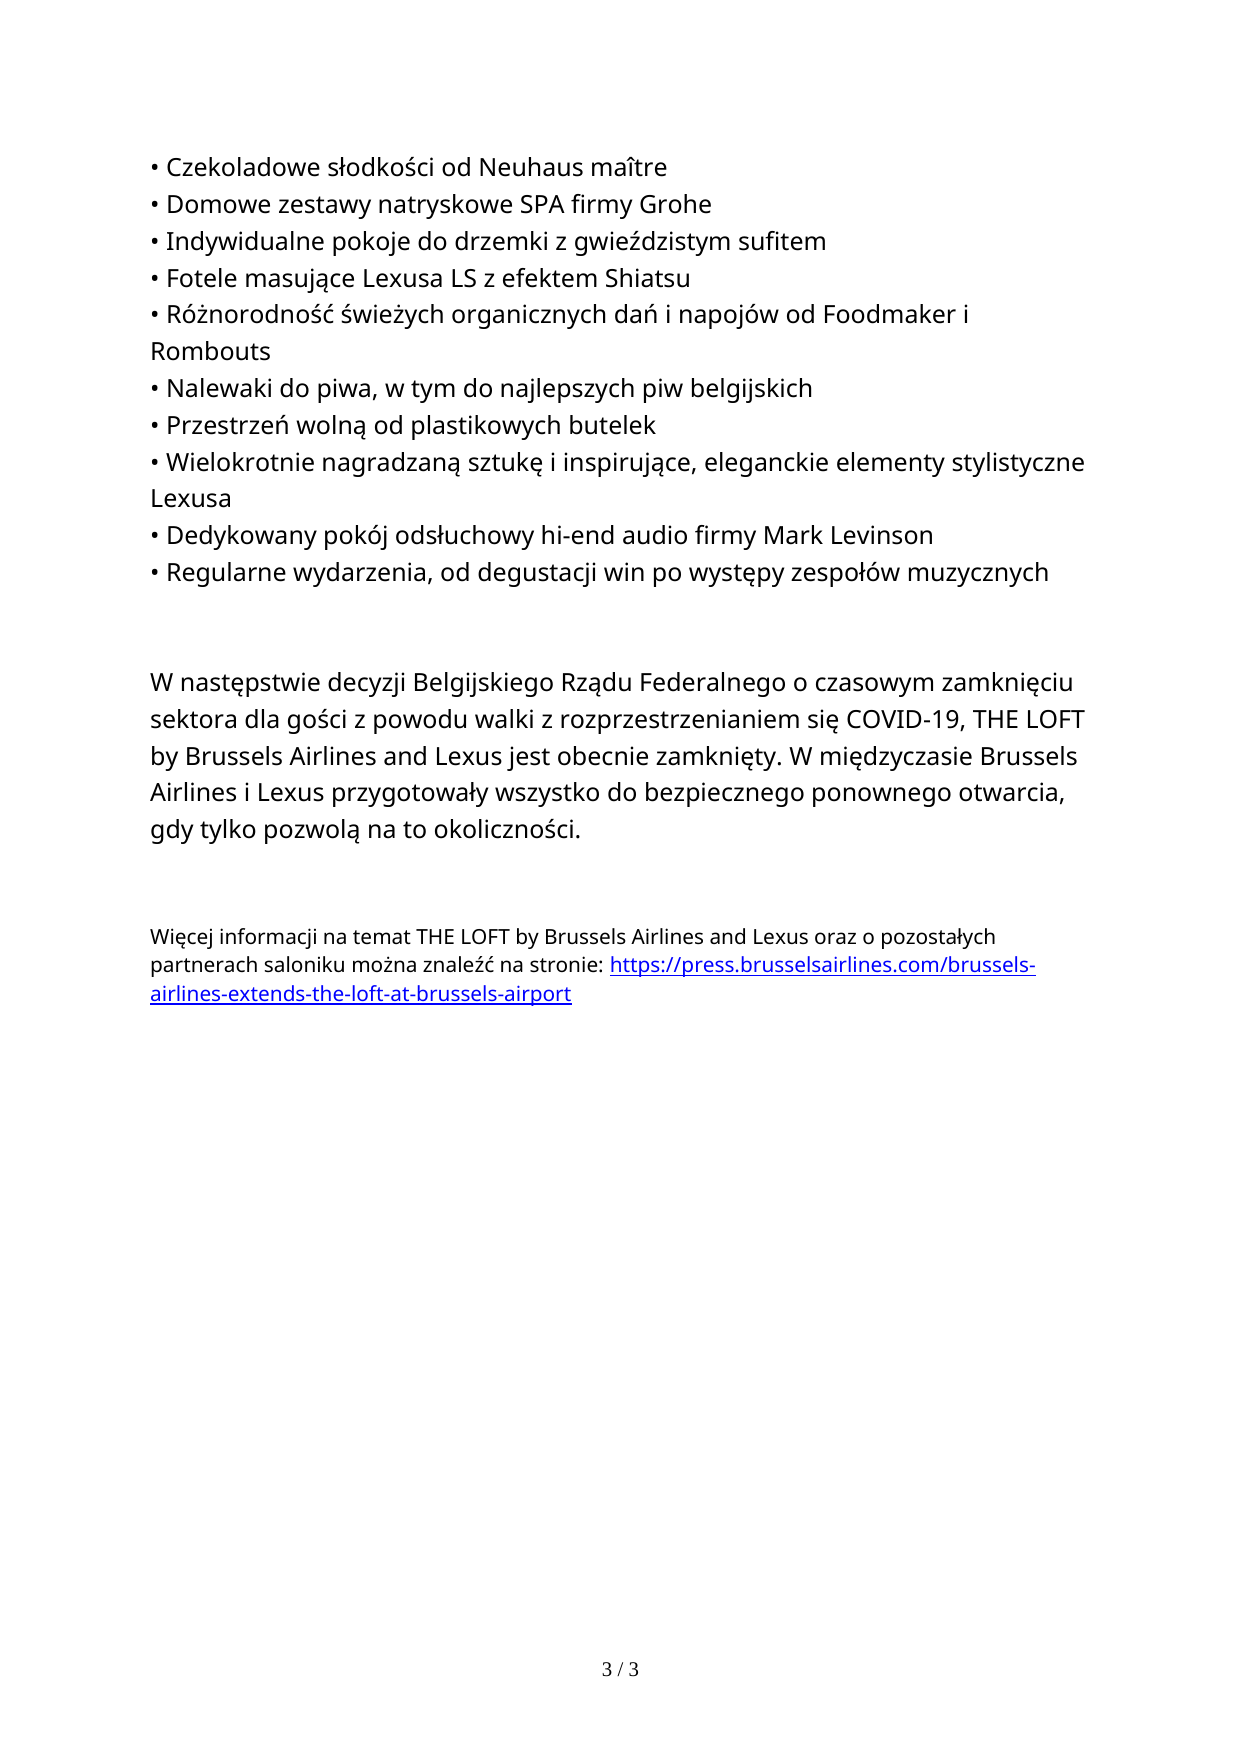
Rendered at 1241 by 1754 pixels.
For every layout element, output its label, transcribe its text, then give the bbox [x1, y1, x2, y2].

text W następstwie decyzji Belgijskiego Rządu Federalnego o czasowym zamknięciu sektora dla gości z powodu walki z rozprzestrzenianiem się COVID-19, THE LOFT by Brussels Airlines and Lexus jest obecnie zamknięty. W międzyczasie Brussels Airlines i Lexus przygotowały wszystko do bezpiecznego ponownego otwarcia, gdy tylko pozwolą na to okoliczności. [150, 665, 1090, 846]
text Więcej informacji na temat THE LOFT by Brussels Airlines and Lexus oraz o pozostałych partnerach saloniku można znaleźć na stronie: https://press.brusselsairlines.com/brussels-airlines-extends-the-loft-at-brussels-airport [150, 922, 1090, 1007]
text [150, 150, 1090, 588]
